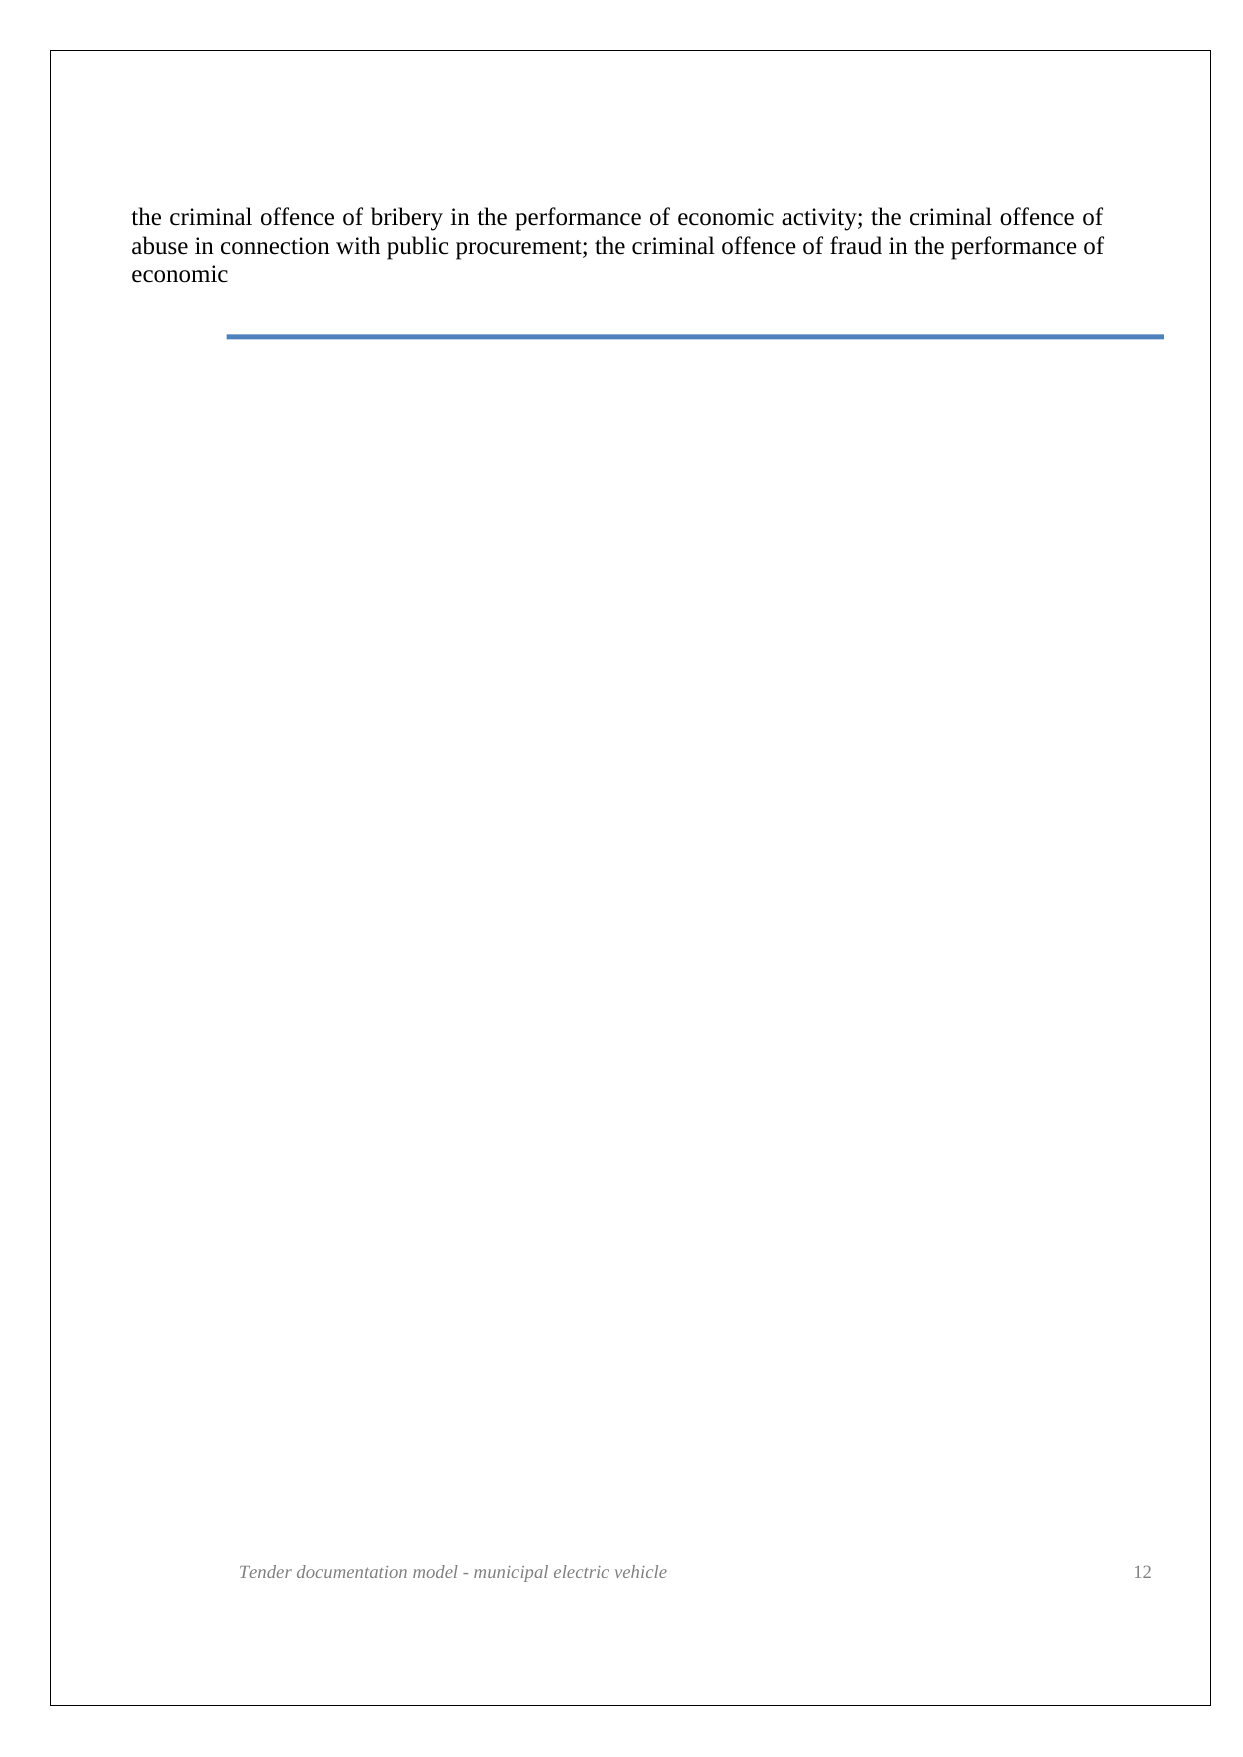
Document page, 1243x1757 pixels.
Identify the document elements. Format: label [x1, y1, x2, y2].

list [131, 202, 1105, 288]
